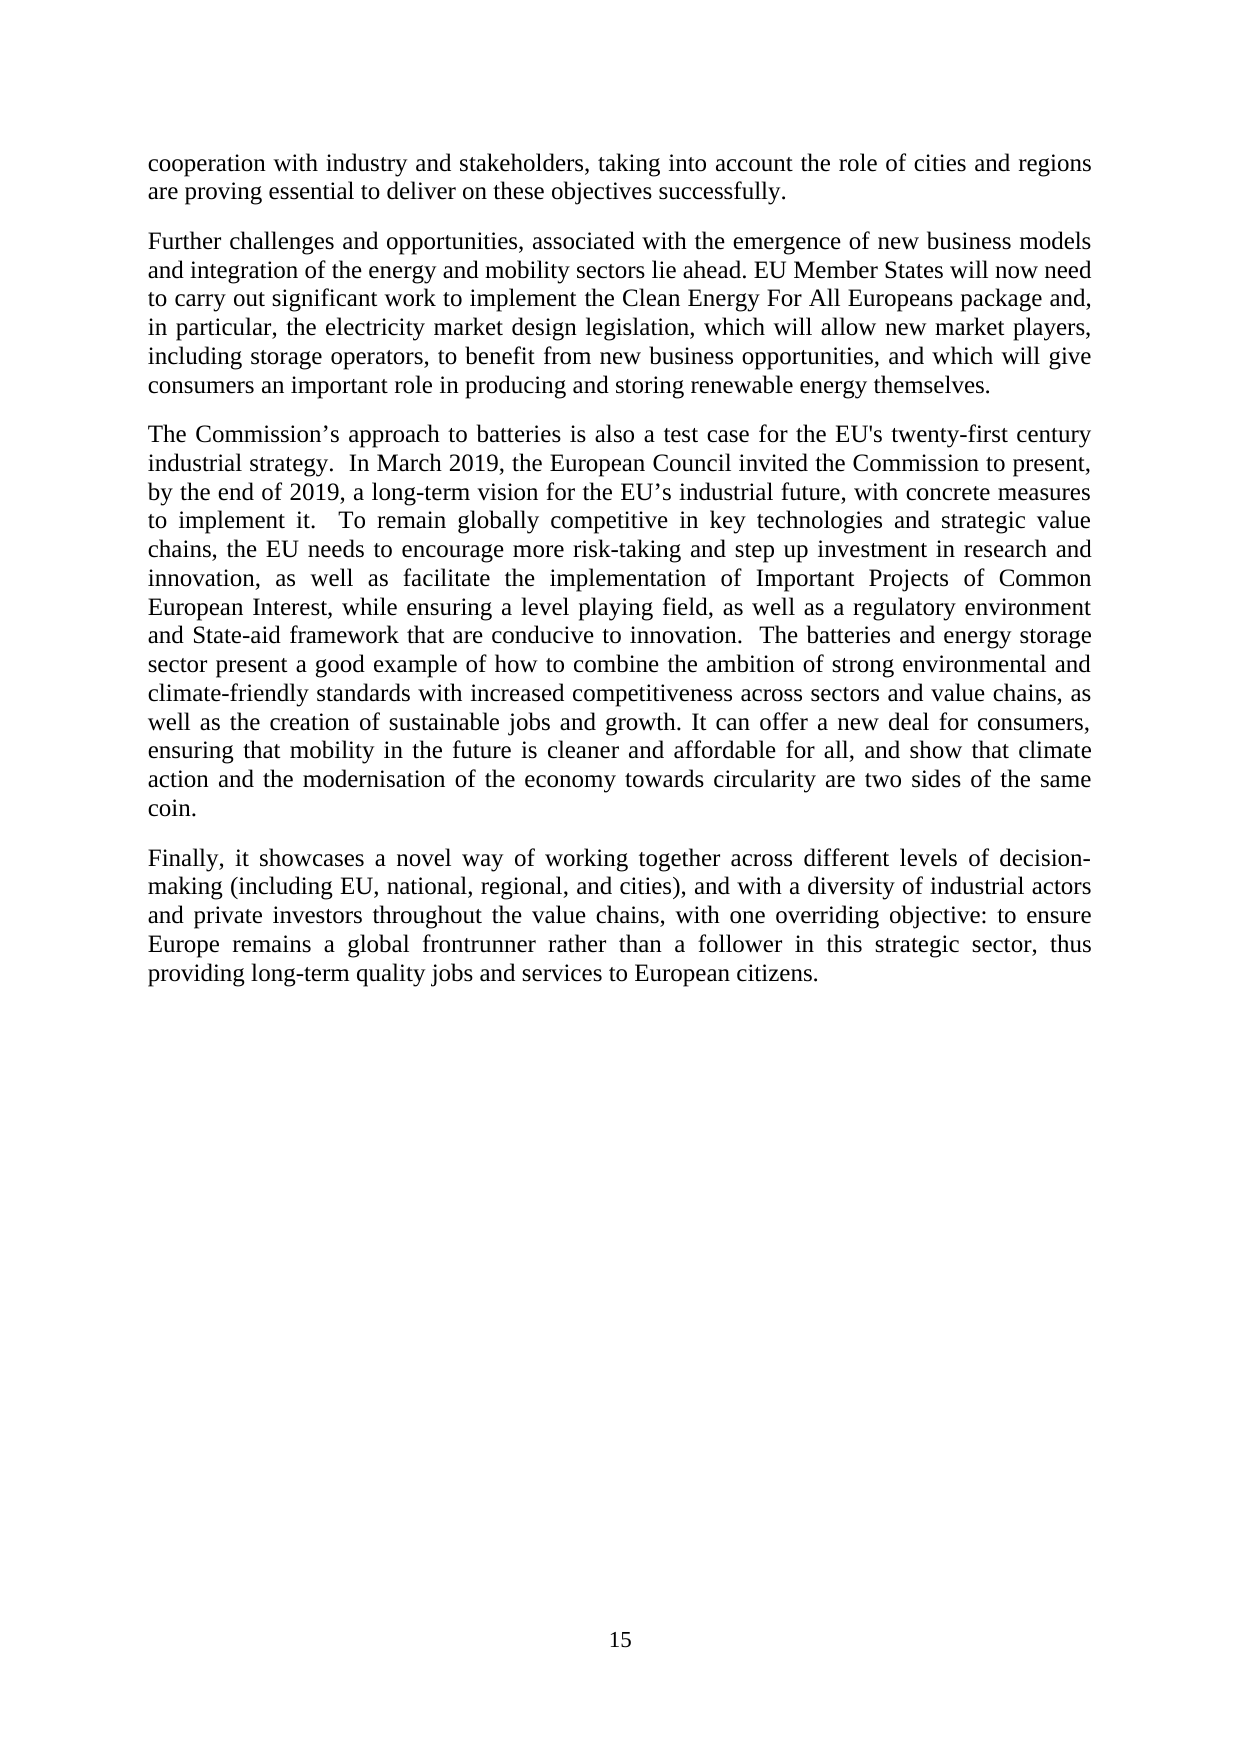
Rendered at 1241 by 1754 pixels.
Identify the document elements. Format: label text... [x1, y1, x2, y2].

text The Commission’s approach to batteries is also a test case for the EU's twenty-first century industrial strategy. In March 2019, the European Council invited the Commission to present, by the end of 2019, a long-term vision for the EU’s industrial future, with concrete measures to implement it. To remain globally competitive in key technologies and strategic value chains, the EU needs to encourage more risk-taking and step up investment in research and innovation, as well as facilitate the implementation of Important Projects of Common European Interest, while ensuring a level playing field, as well as a regulatory environment and State-aid framework that are conducive to innovation. The batteries and energy storage sector present a good example of how to combine the ambition of strong environmental and climate-friendly standards with increased competitiveness across sectors and value chains, as well as the creation of sustainable jobs and growth. It can offer a new deal for consumers, ensuring that mobility in the future is cleaner and affordable for all, and show that climate action and the modernisation of the economy towards circularity are two sides of the same coin. [148, 419, 1093, 822]
text Further challenges and opportunities, associated with the emergence of new business models and integration of the energy and mobility sectors lie ahead. EU Member States will now need to carry out significant work to implement the Clean Energy For All Europeans package and, in particular, the electricity market design legislation, which will allow new market players, including storage operators, to benefit from new business opportunities, and which will give consumers an important role in producing and storing renewable energy themselves. [148, 226, 1093, 398]
text Finally, it showcases a novel way of working together across different levels of decision-making (including EU, national, regional, and cities), and with a diversity of industrial actors and private investors throughout the value chains, with one overriding objective: to ensure Europe remains a global frontrunner rather than a follower in this strategic sector, thus providing long-term quality jobs and services to European citizens. [148, 843, 1093, 986]
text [148, 148, 1093, 205]
